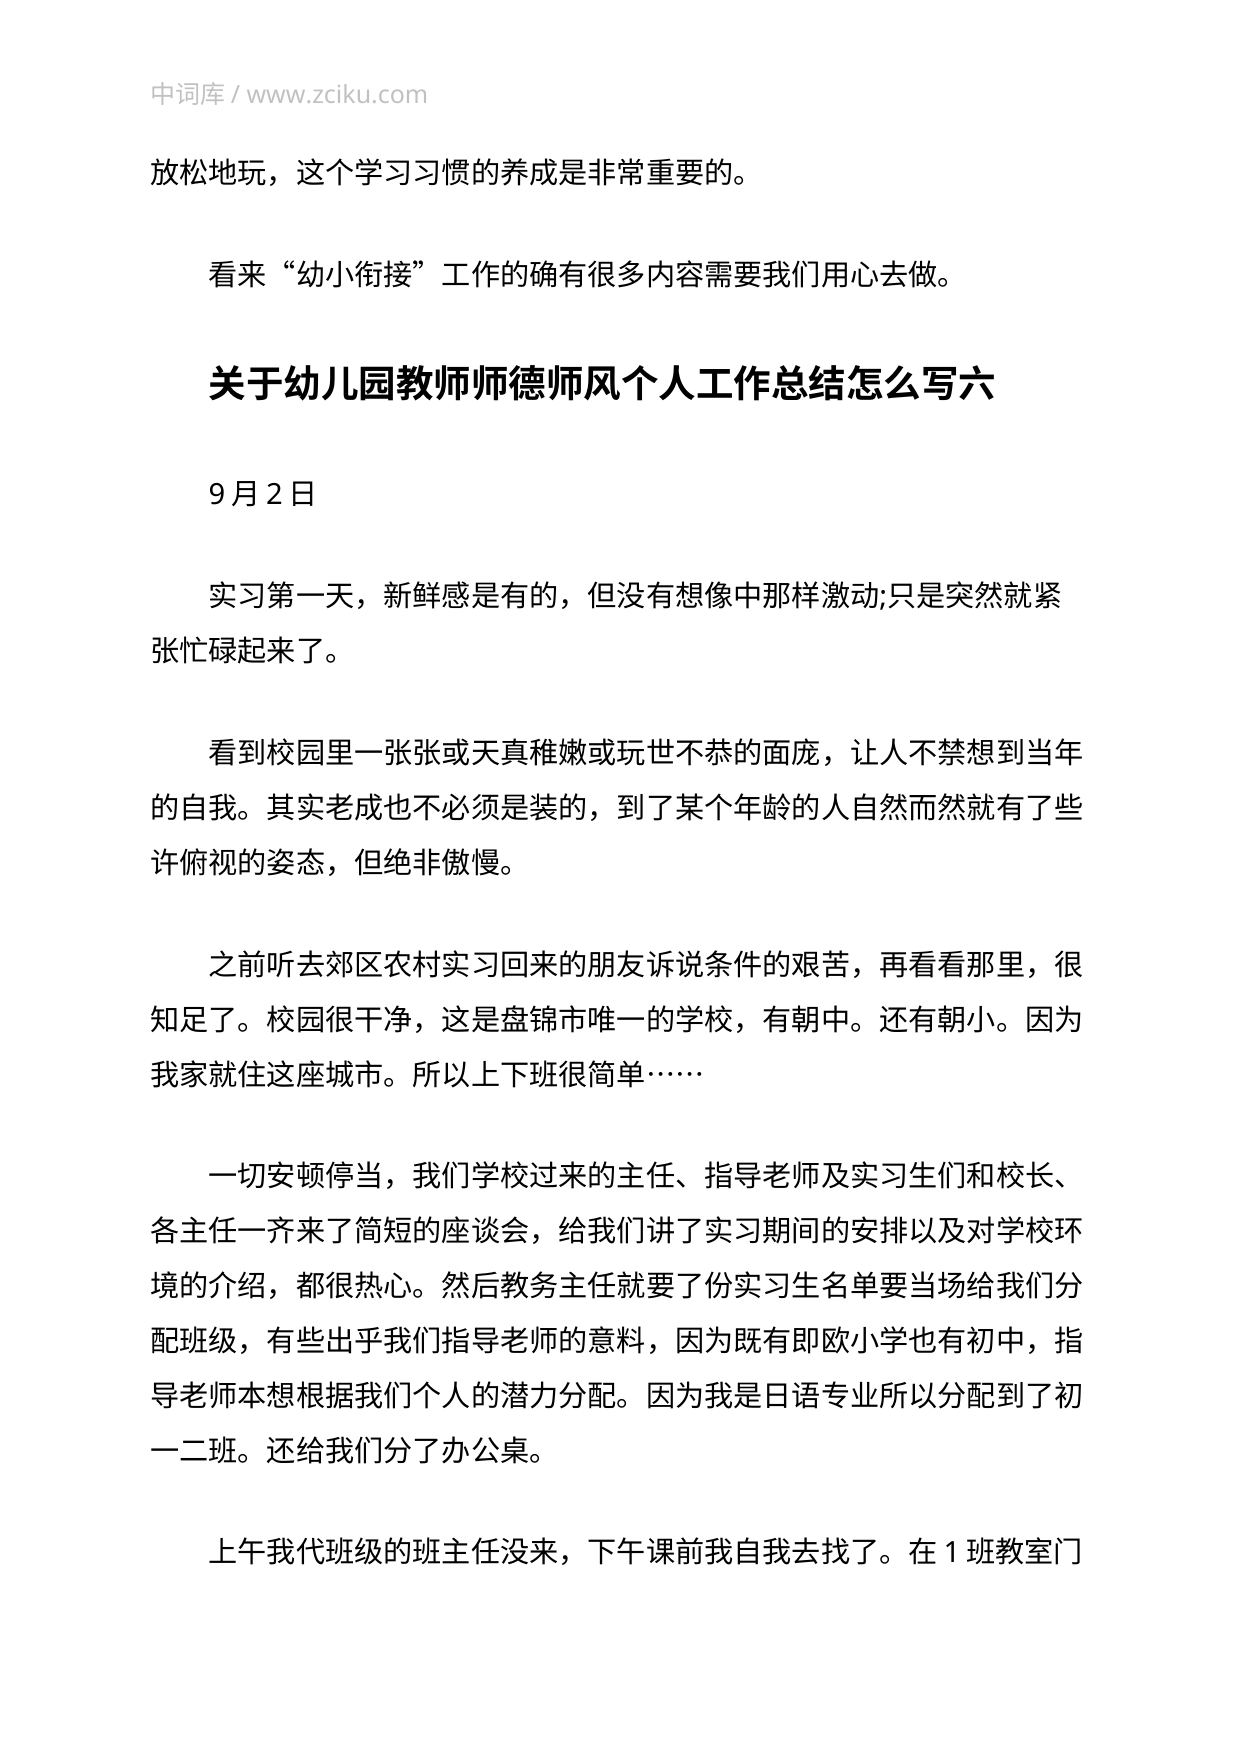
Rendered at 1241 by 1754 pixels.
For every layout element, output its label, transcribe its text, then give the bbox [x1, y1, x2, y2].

text 一切安顿停当，我们学校过来的主任、指导老师及实习生们和校长、各主任一齐来了简短的座谈会，给我们讲了实习期间的安排以及对学校环境的介绍，都很热心。然后教务主任就要了份实习生名单要当场给我们分配班级，有些出乎我们指导老师的意料，因为既有即欧小学也有初中，指导老师本想根据我们个人的潜力分配。因为我是日语专业所以分配到了初一二班。还给我们分了办公桌。 [150, 1153, 1090, 1469]
text 看到校园里一张张或天真稚嫩或玩世不恭的面庞，让人不禁想到当年的自我。其实老成也不必须是装的，到了某个年龄的人自然而然就有了些许俯视的姿态，但绝非傲慢。 [150, 730, 1090, 882]
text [150, 1529, 1090, 1571]
text 实习第一天，新鲜感是有的，但没有想像中那样激动;只是突然就紧张忙碌起来了。 [150, 573, 1090, 670]
text 关于幼儿园教师师德师风个人工作总结怎么写六 [150, 353, 1090, 408]
text 看来“幼小衔接”工作的确有很多内容需要我们用心去做。 [150, 252, 1090, 294]
text 之前听去郊区农村实习回来的朋友诉说条件的艰苦，再看看那里，很知足了。校园很干净，这是盘锦市唯一的学校，有朝中。还有朝小。因为我家就住这座城市。所以上下班很简单…… [150, 941, 1090, 1093]
text 9月2日 [150, 471, 1090, 513]
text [150, 150, 1090, 192]
